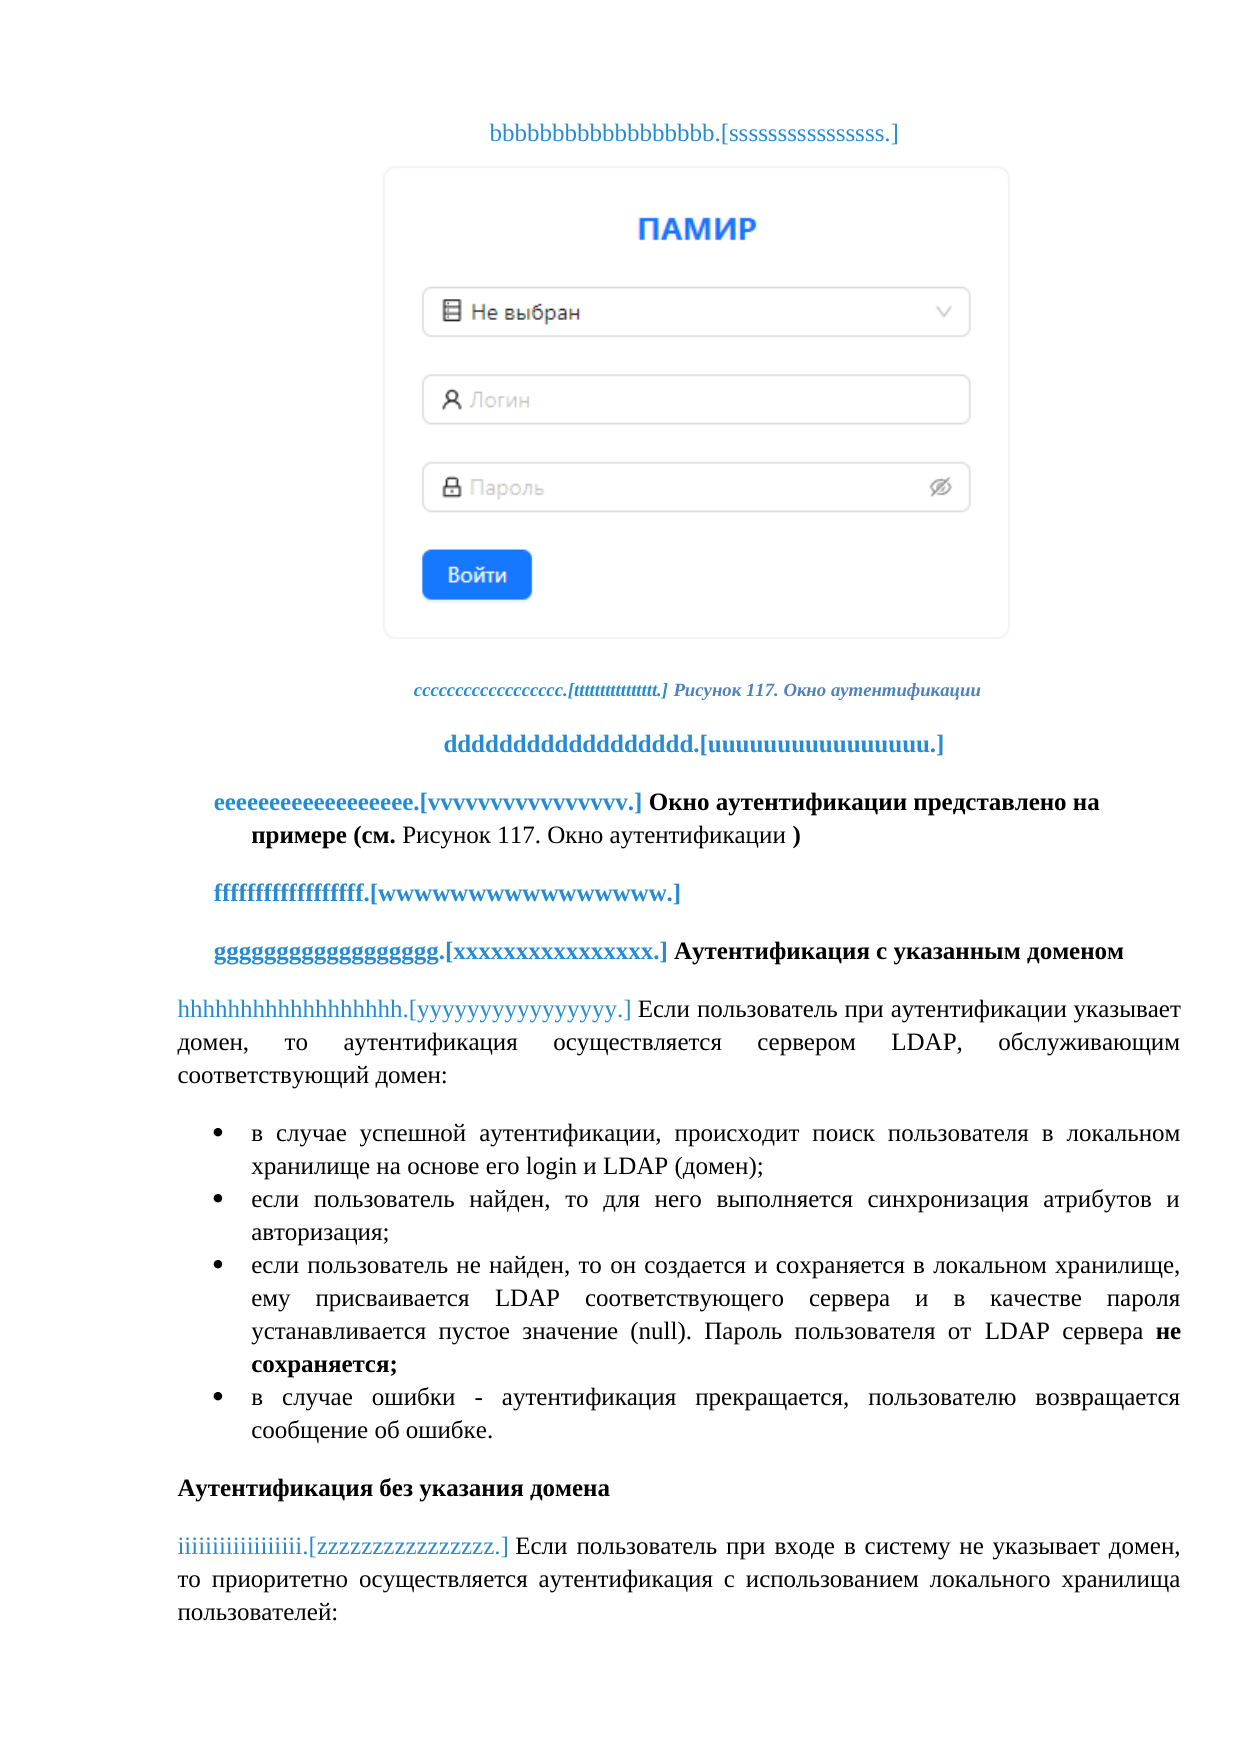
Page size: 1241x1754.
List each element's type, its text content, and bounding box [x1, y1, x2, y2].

text Если пользователь при аутентификации указывает домен, то аутентификация осуществляется сервером LDAP, обслуживающим соответствующий домен: [177, 994, 1181, 1088]
subtitle Аутентификация без указания домена [177, 1473, 1181, 1502]
list если пользователь не найден, то он создается и сохраняется в локальном хранилище, ему присваивается LDAP соответствующего сервера и в качестве пароля устанавливается пустое значение (null). Пароль пользователя от LDAP сервера не сохраняется; [213, 1250, 1181, 1378]
text Рисунок 117. Окно аутентификации [213, 679, 1181, 700]
list в случае ошибки - аутентификация прекращается, пользователю возвращается сообщение об ошибке. [213, 1382, 1181, 1444]
list в случае успешной аутентификации, происходит поиск пользователя в локальном хранилище на основе его login и LDAP (домен); [213, 1118, 1181, 1179]
subtitle Аутентификация с указанным доменом [213, 936, 1181, 964]
list если пользователь найден, то для него выполняется синхронизация атрибутов и авторизация; [213, 1184, 1181, 1246]
picture [374, 151, 1020, 650]
text Окно аутентификации представлено на примере (см. Рисунок 117. Окно аутентификации ) [213, 787, 1181, 848]
text Если пользователь при входе в систему не указывает домен, то приоритетно осуществляется аутентификация с использованием локального хранилища пользователей: [177, 1531, 1181, 1626]
